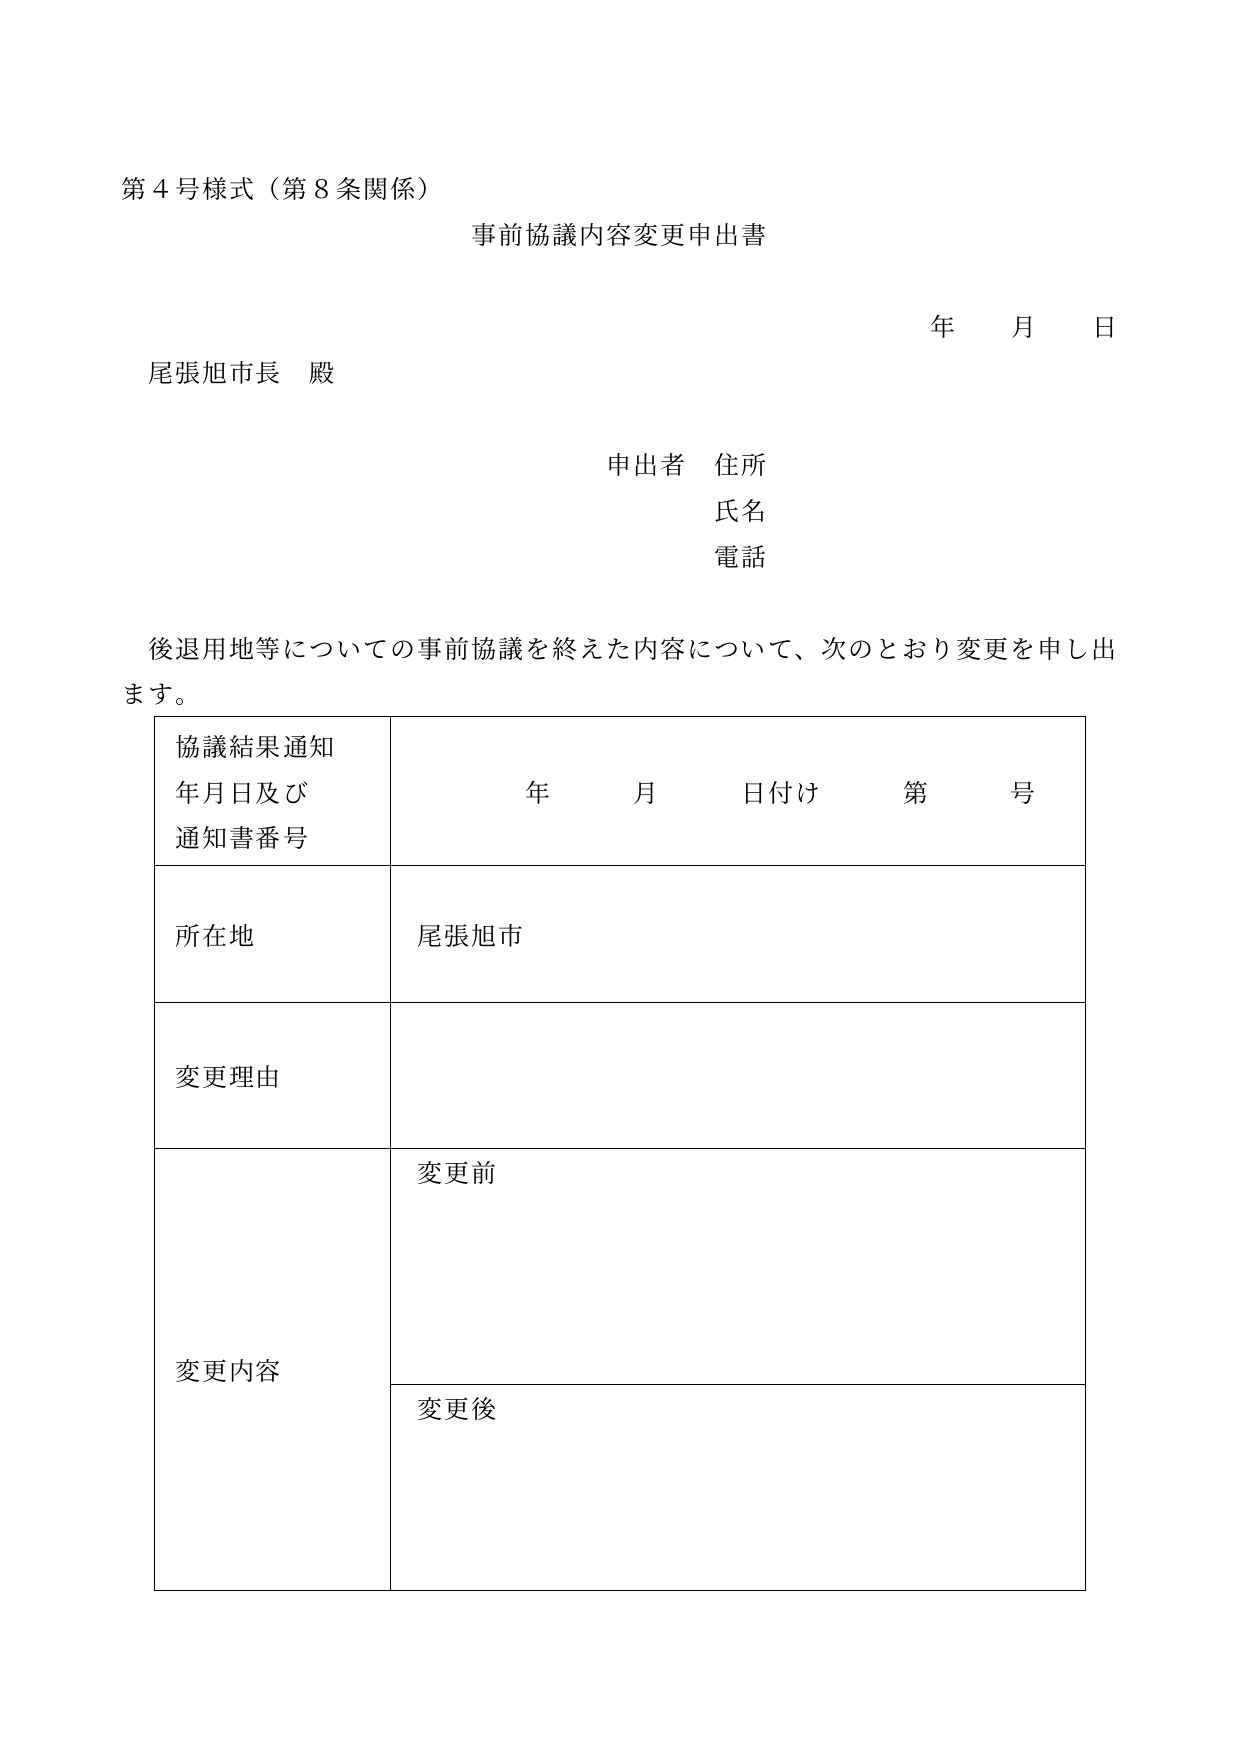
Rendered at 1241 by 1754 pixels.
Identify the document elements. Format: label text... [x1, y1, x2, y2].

text 氏名 [121, 486, 1011, 532]
table_cell 変更内容 [155, 1149, 390, 1589]
text 尾張旭市長 殿 [121, 349, 1119, 394]
table_cell 尾張旭市 [391, 866, 1085, 1002]
table_cell 変更理由 [155, 1003, 390, 1148]
table_cell 変更前 [391, 1149, 1085, 1384]
table_cell [391, 1003, 1085, 1148]
table_header 年 月 日付け 第 号 [391, 717, 1085, 865]
text 事前協議内容変更申出書 [121, 211, 1119, 257]
table_header 協議結果通知 年月日及び 通知書番号 [155, 717, 390, 865]
text 電話 [121, 532, 1011, 578]
text 申出者 住所 [121, 441, 1011, 486]
table_cell 所在地 [155, 866, 390, 1002]
text 後退用地等についての事前協議を終えた内容について、次のとおり変更を申し出ます。 [121, 624, 1119, 716]
text 第４号様式（第８条関係） [121, 165, 1119, 211]
text 年 月 日 [121, 303, 1119, 349]
table_cell 変更後 [391, 1385, 1085, 1589]
